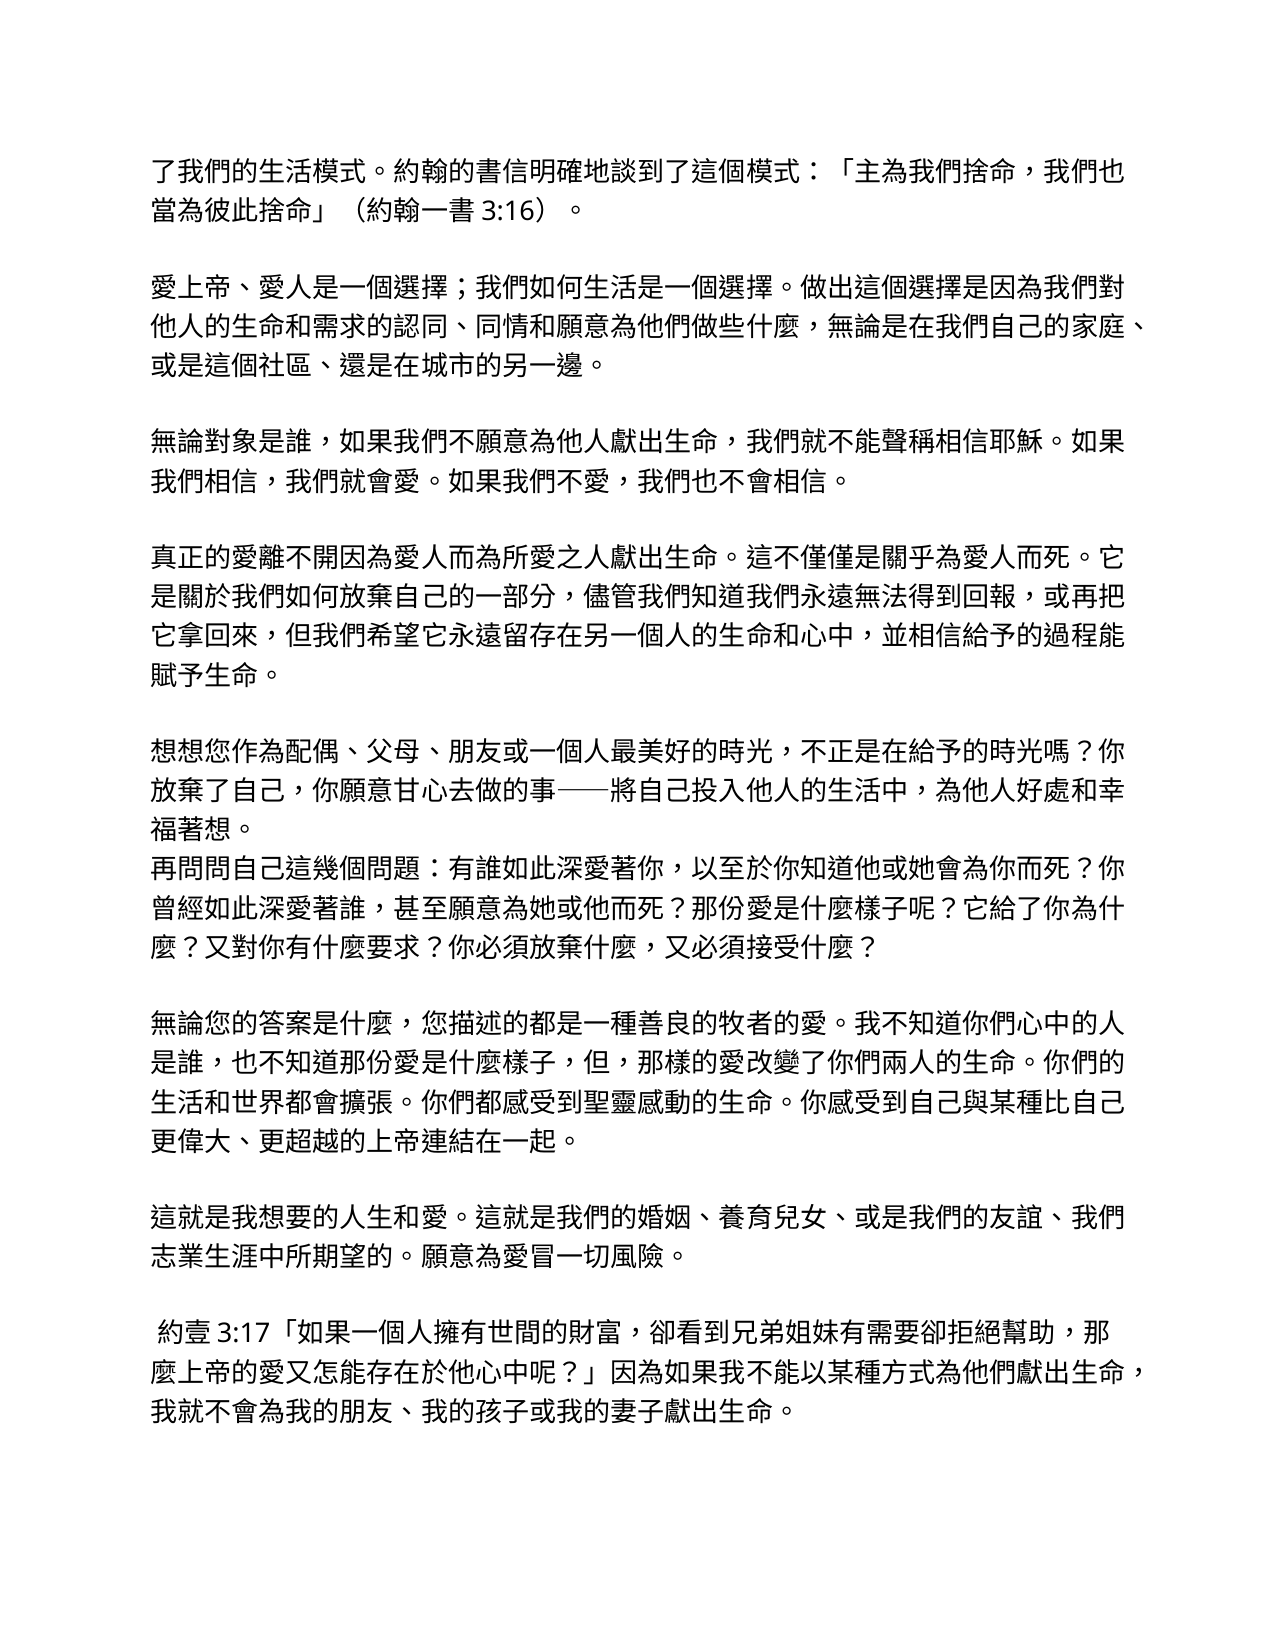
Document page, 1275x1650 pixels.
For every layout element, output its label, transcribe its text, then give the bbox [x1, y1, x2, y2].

text 再問問自己這幾個問題：有誰如此深愛著你，以至於你知道他或她會為你而死？你曾經如此深愛著誰，甚至願意為她或他而死？那份愛是什麼樣子呢？它給了你為什麼？又對你有什麼要求？你必須放棄什麼，又必須接受什麼？ [150, 847, 1125, 965]
text 無論對象是誰，如果我們不願意為他人獻出生命，我們就不能聲稱相信耶穌。如果我們相信，我們就會愛。如果我們不愛，我們也不會相信。 [150, 420, 1125, 499]
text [150, 150, 1125, 229]
text 想想您作為配偶、父母、朋友或一個人最美好的時光，不正是在給予的時光嗎？你放棄了自己，你願意甘心去做的事——將自己投入他人的生活中，為他人好處和幸福著想。 [150, 729, 1125, 847]
text 無論您的答案是什麼，您描述的都是一種善良的牧者的愛。我不知道你們心中的人是誰，也不知道那份愛是什麼樣子，但，那樣的愛改變了你們兩人的生命。你們的生活和世界都會擴張。你們都感受到聖靈感動的生命。你感受到自己與某種比自己更偉大、更超越的上帝連結在一起。 [150, 1002, 1125, 1159]
text 愛上帝、愛人是一個選擇；我們如何生活是一個選擇。做出這個選擇是因為我們對他人的生命和需求的認同、同情和願意為他們做些什麼，無論是在我們自己的家庭、或是這個社區、還是在城市的另一邊。 [150, 266, 1125, 383]
text 這就是我想要的人生和愛。這就是我們的婚姻、養育兒女、或是我們的友誼、我們志業生涯中所期望的。願意為愛冒一切風險。 [150, 1196, 1125, 1274]
text 真正的愛離不開因為愛人而為所愛之人獻出生命。這不僅僅是關乎為愛人而死。它是關於我們如何放棄自己的一部分，儘管我們知道我們永遠無法得到回報，或再把它拿回來，但我們希望它永遠留存在另一個人的生命和心中，並相信給予的過程能賦予生命。 [150, 536, 1125, 693]
text 約壹3:17「如果一個人擁有世間的財富，卻看到兄弟姐妹有需要卻拒絕幫助，那麼上帝的愛又怎能存在於他心中呢？」因為如果我不能以某種方式為他們獻出生命，我就不會為我的朋友、我的孩子或我的妻子獻出生命。 [150, 1311, 1125, 1429]
